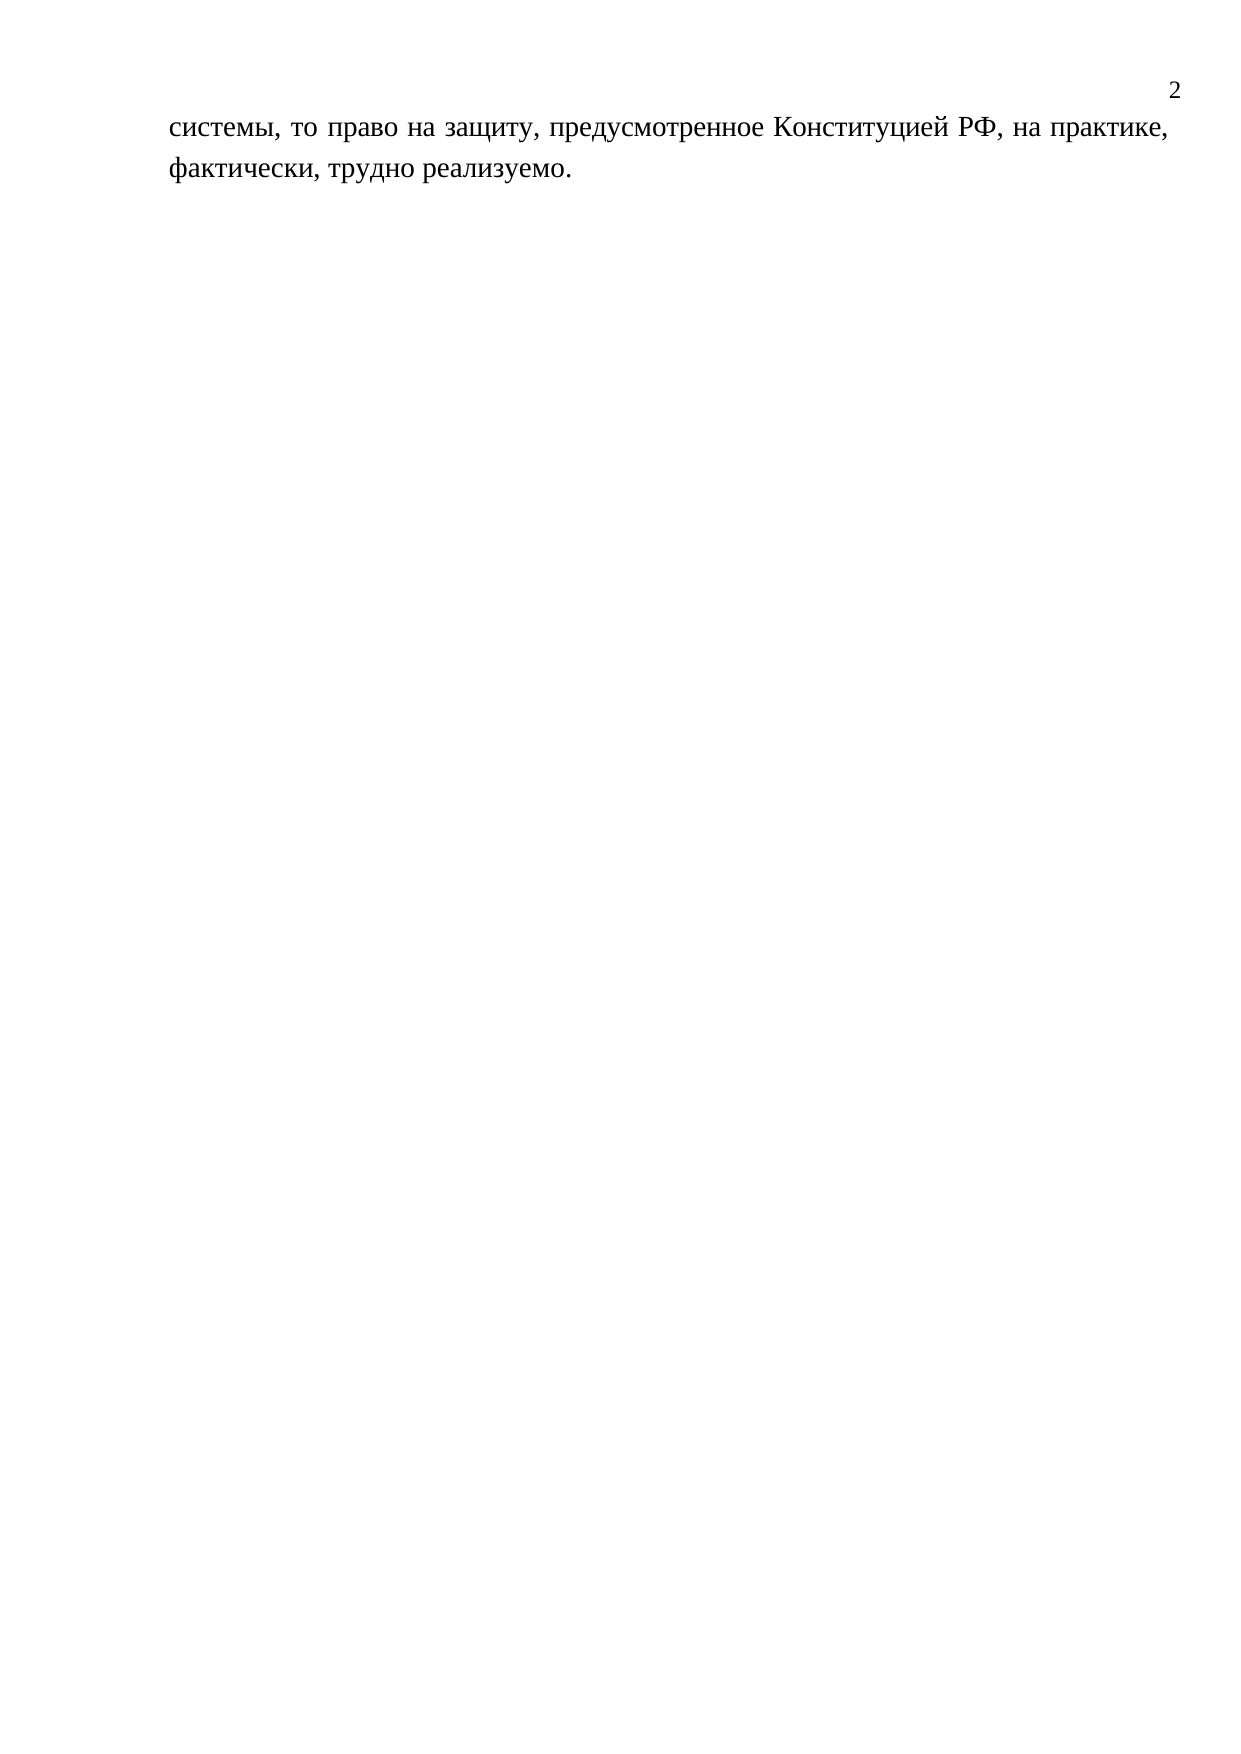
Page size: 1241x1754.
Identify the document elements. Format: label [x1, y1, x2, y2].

text [169, 104, 1180, 185]
